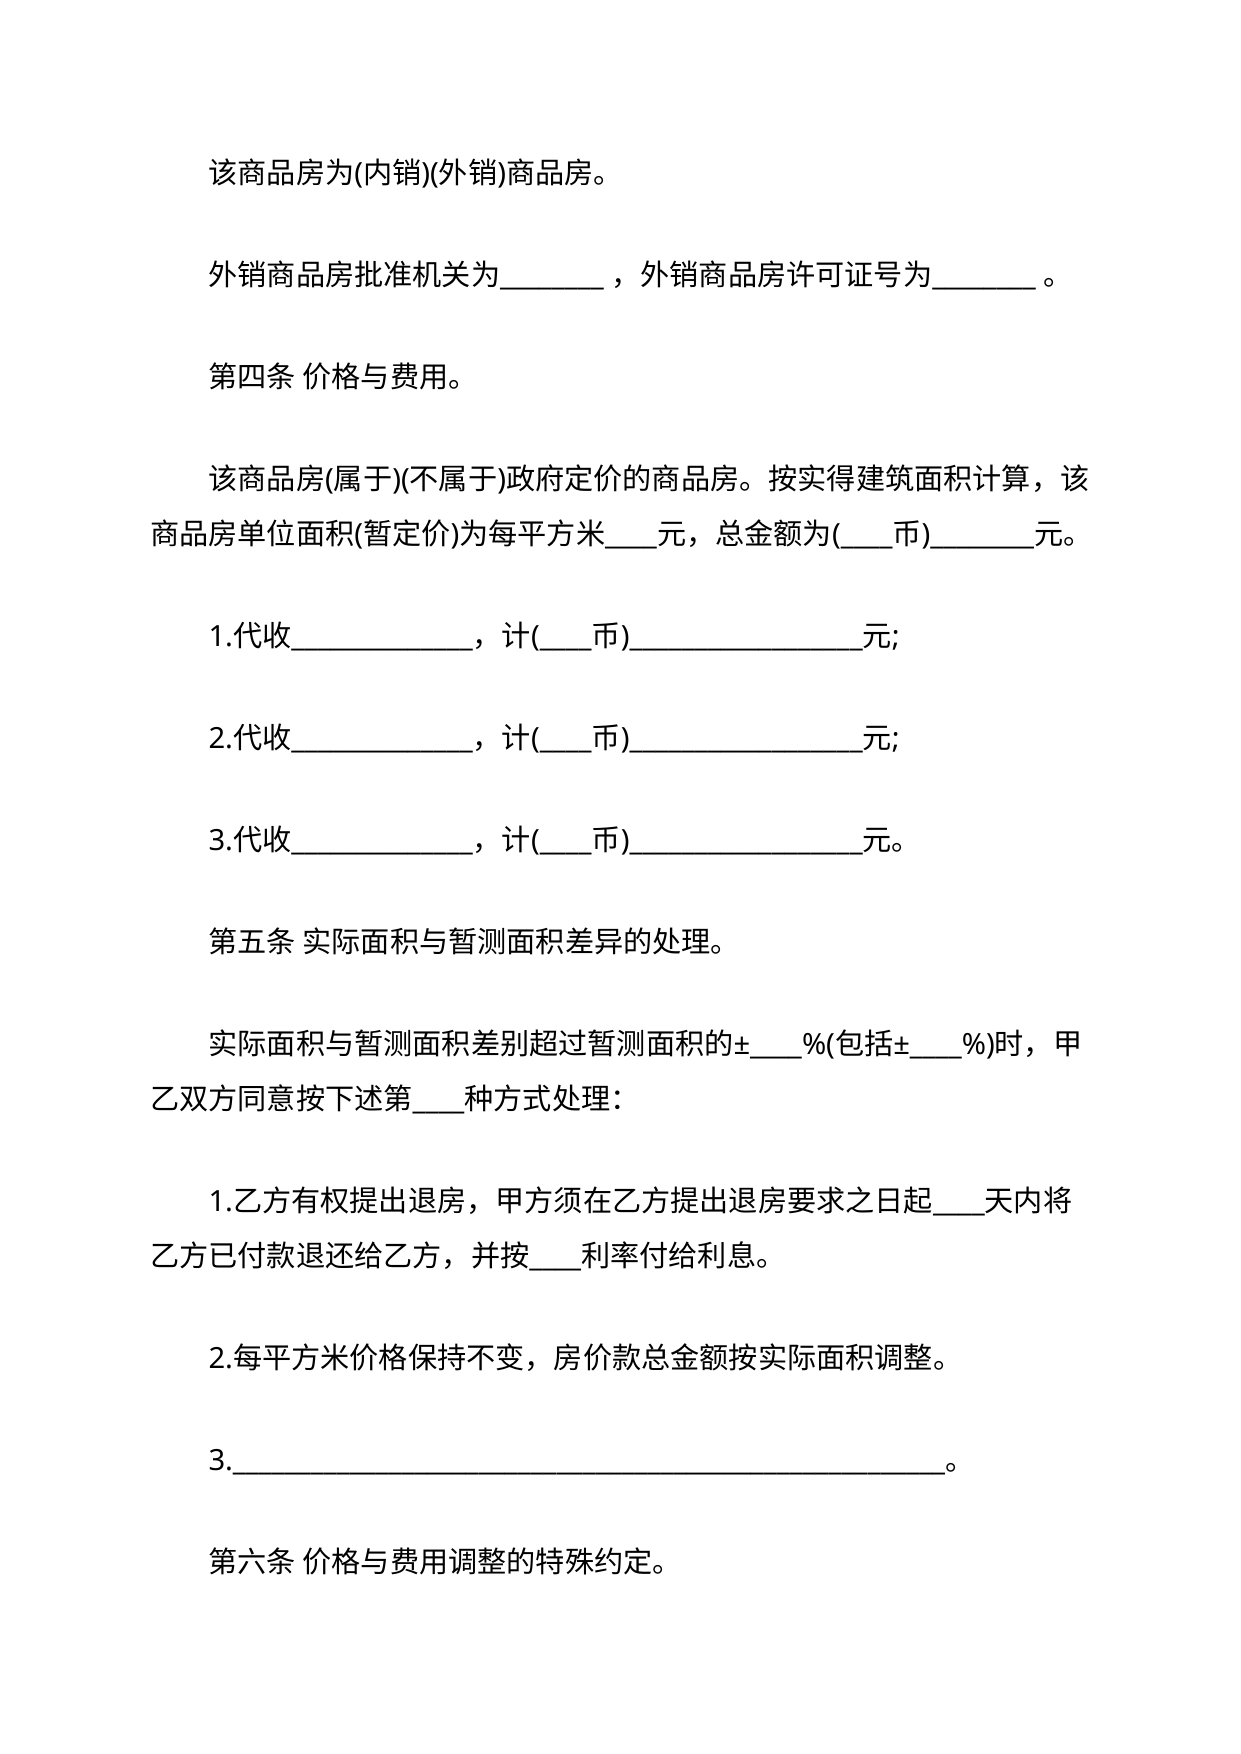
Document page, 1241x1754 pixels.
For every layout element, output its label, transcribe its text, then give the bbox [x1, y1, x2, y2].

text 实际面积与暂测面积差别超过暂测面积的±____%(包括±____%)时，甲乙双方同意按下述第____种方式处理： [150, 1020, 1090, 1118]
text 第五条 实际面积与暂测面积差异的处理。 [150, 919, 1090, 961]
text 3.代收______________，计(____币)__________________元。 [150, 817, 1090, 859]
text 该商品房为(内销)(外销)商品房。 [150, 150, 1090, 192]
text 第四条 价格与费用。 [150, 354, 1090, 396]
text 外销商品房批准机关为________ ，外销商品房许可证号为________ 。 [150, 252, 1090, 294]
text 1.代收______________，计(____币)__________________元; [150, 613, 1090, 655]
text 第六条 价格与费用调整的特殊约定。 [150, 1538, 1090, 1581]
text 3._______________________________________________________。 [150, 1436, 1090, 1479]
text 2.代收______________，计(____币)__________________元; [150, 715, 1090, 757]
text 2.每平方米价格保持不变，房价款总金额按实际面积调整。 [150, 1334, 1090, 1377]
text 该商品房(属于)(不属于)政府定价的商品房。按实得建筑面积计算，该商品房单位面积(暂定价)为每平方米____元，总金额为(____币)________元。 [150, 456, 1090, 553]
text 1.乙方有权提出退房，甲方须在乙方提出退房要求之日起____天内将乙方已付款退还给乙方，并按____利率付给利息。 [150, 1177, 1090, 1275]
